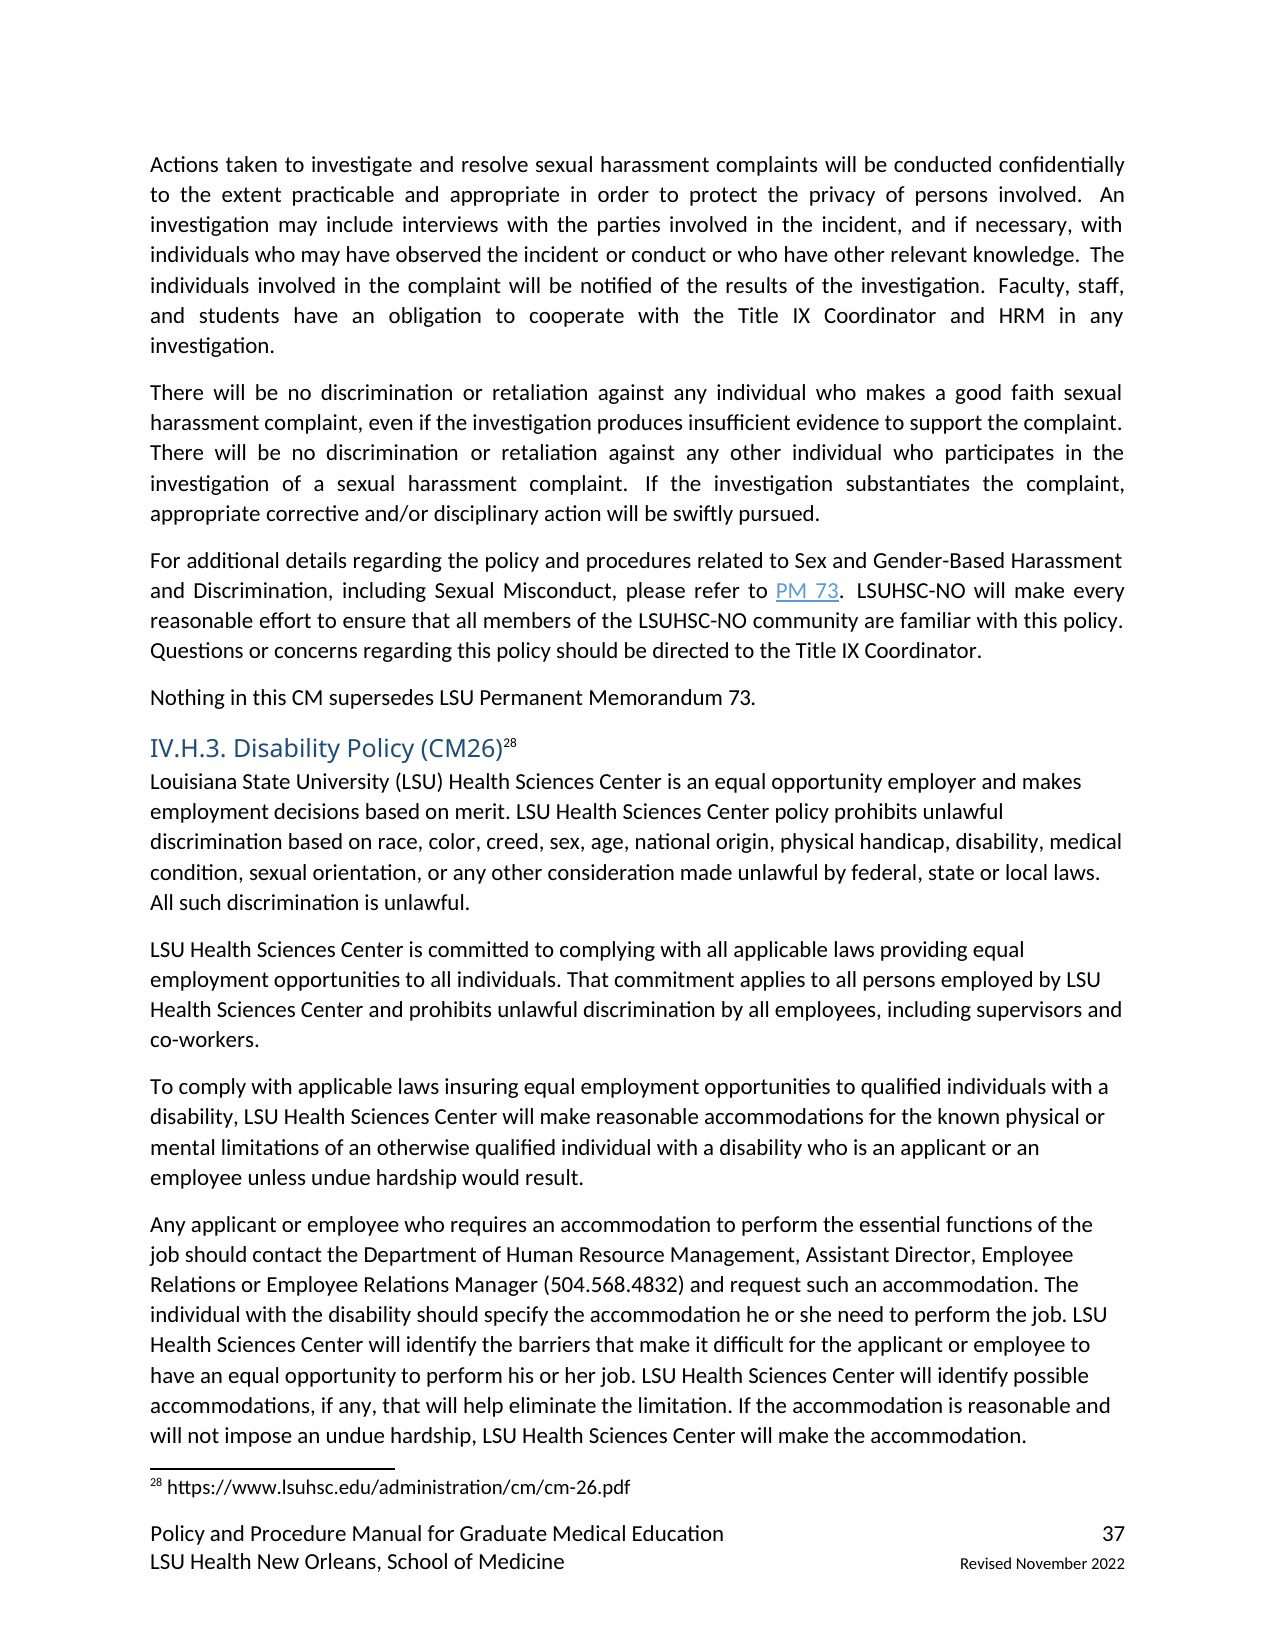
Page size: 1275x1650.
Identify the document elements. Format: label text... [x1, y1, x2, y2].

text Nothing in this CM supersedes LSU Permanent Memorandum 73. [150, 683, 1125, 711]
subtitle IV.H.3. Disability Policy (CM26) [150, 730, 1125, 764]
text Louisiana State University (LSU) Health Sciences Center is an equal opportunity employer and makes employment decisions based on merit. LSU Health Sciences Center policy prohibits unlawful discrimination based on race, color, creed, sex, age, national origin, physical handicap, disability, medical condition, sexual orientation, or any other consideration made unlawful by federal, state or local laws. All such discrimination is unlawful. [150, 767, 1125, 916]
text Actions taken to investigate and resolve sexual harassment complaints will be conducted confidentially to the extent practicable and appropriate in order to protect the privacy of persons involved. An investigation may include interviews with the parties involved in the incident, and if necessary, with individuals who may have observed the incident or conduct or who have other relevant knowledge. The individuals involved in the complaint will be notified of the results of the investigation. Faculty, staff, and students have an obligation to cooperate with the Title IX Coordinator and HRM in any investigation. [150, 150, 1125, 359]
text To comply with applicable laws insuring equal employment opportunities to qualified individuals with a disability, LSU Health Sciences Center will make reasonable accommodations for the known physical or mental limitations of an otherwise qualified individual with a disability who is an applicant or an employee unless undue hardship would result. [150, 1072, 1125, 1191]
text For additional details regarding the policy and procedures related to Sex and Gender-Based Harassment and Discrimination, including Sexual Misconduct, please refer to PM 73. LSUHSC-NO will make every reasonable effort to ensure that all members of the LSUHSC-NO community are familiar with this policy. Questions or concerns regarding this policy should be directed to the Title IX Coordinator. [150, 546, 1125, 664]
text Any applicant or employee who requires an accommodation to perform the essential functions of the job should contact the Department of Human Resource Management, Assistant Director, Employee Relations or Employee Relations Manager (504.568.4832) and request such an accommodation. The individual with the disability should specify the accommodation he or she need to perform the job. LSU Health Sciences Center will identify the barriers that make it difficult for the applicant or employee to have an equal opportunity to perform his or her job. LSU Health Sciences Center will identify possible accommodations, if any, that will help eliminate the limitation. If the accommodation is reasonable and will not impose an undue hardship, LSU Health Sciences Center will make the accommodation. [150, 1210, 1125, 1449]
text LSU Health Sciences Center is committed to complying with all applicable laws providing equal employment opportunities to all individuals. That commitment applies to all persons employed by LSU Health Sciences Center and prohibits unlawful discrimination by all employees, including supervisors and co-workers. [150, 935, 1125, 1053]
text There will be no discrimination or retaliation against any individual who makes a good faith sexual harassment complaint, even if the investigation produces insufficient evidence to support the complaint. There will be no discrimination or retaliation against any other individual who participates in the investigation of a sexual harassment complaint. If the investigation substantiates the complaint, appropriate corrective and/or disciplinary action will be swiftly pursued. [150, 378, 1125, 527]
